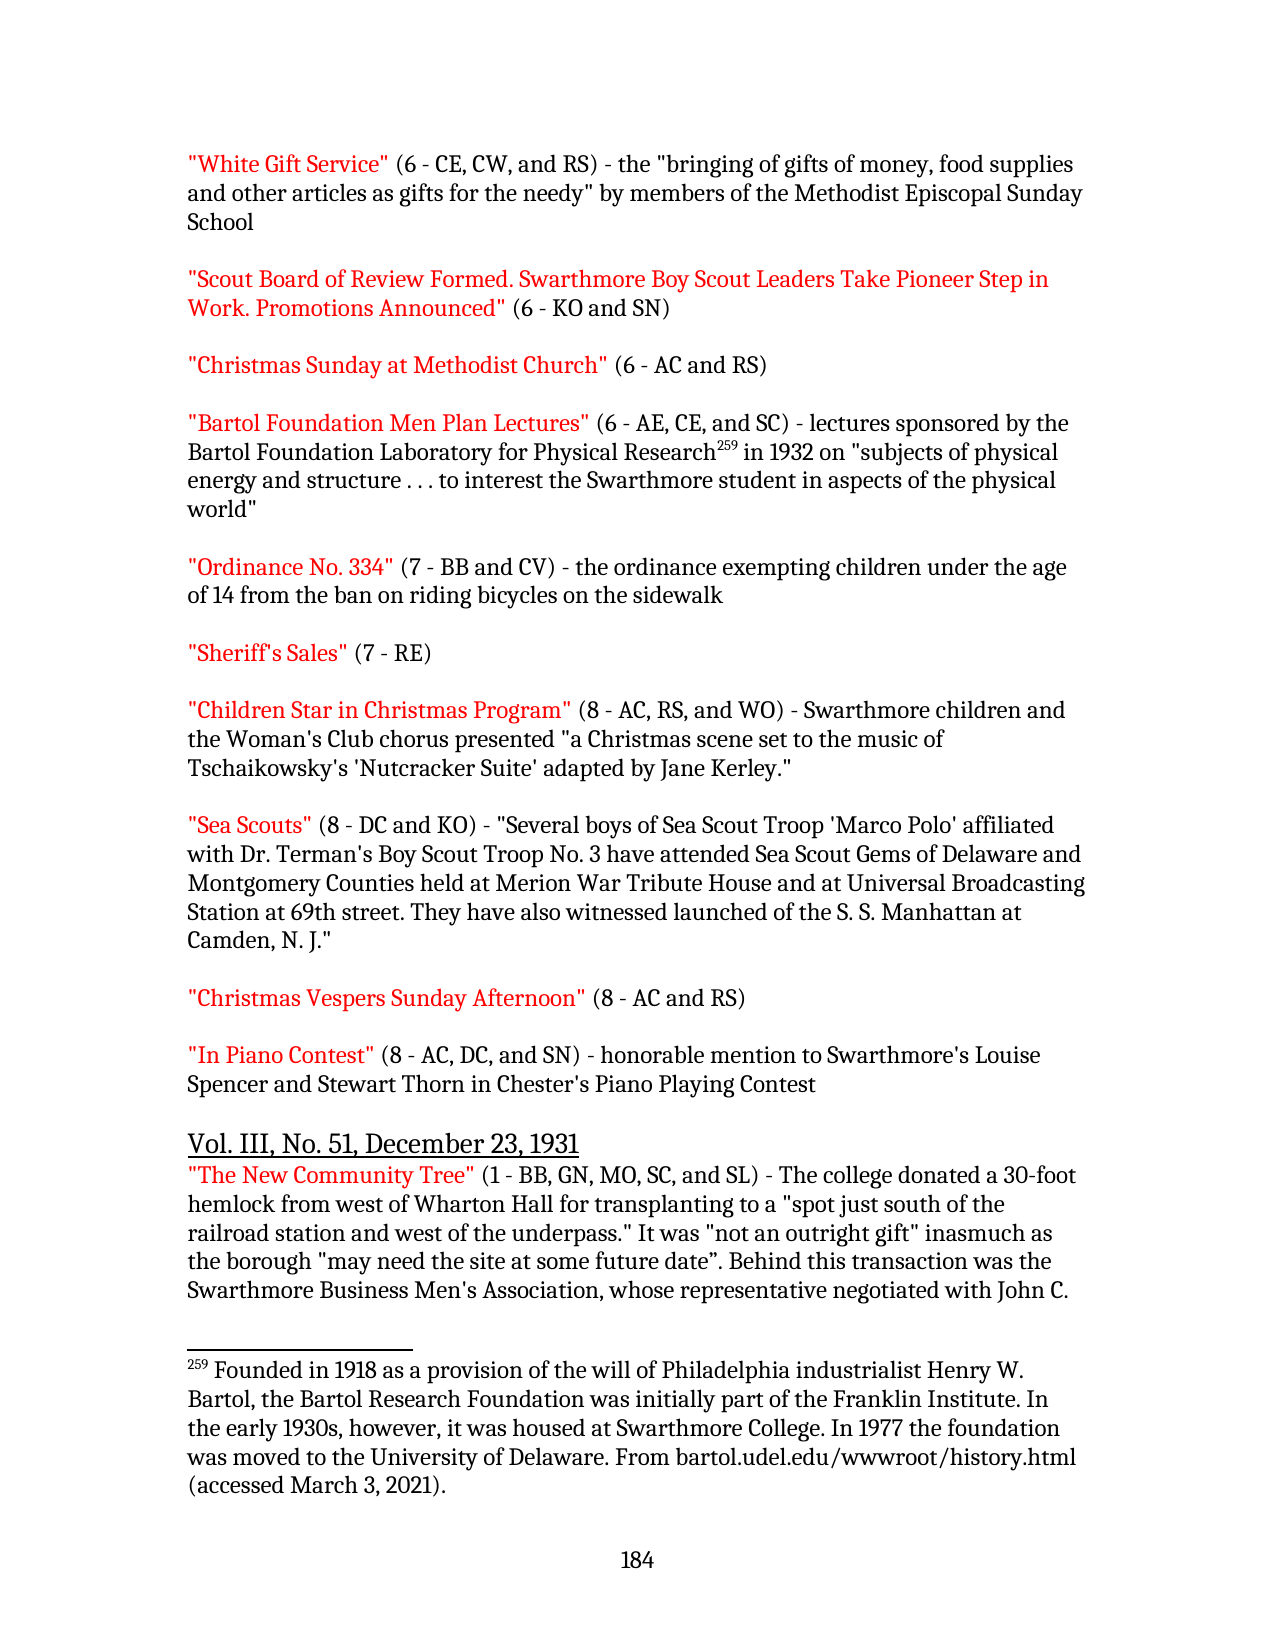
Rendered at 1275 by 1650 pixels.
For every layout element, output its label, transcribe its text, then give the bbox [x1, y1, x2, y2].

text "Sheriff's Sales" (7 - RE) [187, 639, 1087, 667]
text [187, 1161, 1087, 1305]
text "In Piano Contest" (8 - AC, DC, and SN) - honorable mention to Swarthmore's Louise Spencer and Stewart Thorn in Chester's Piano Playing Contest [187, 1041, 1087, 1099]
text "Christmas Sunday at Methodist Church" (6 - AC and RS) [187, 351, 1087, 380]
text "White Gift Service" (6 - CE, CW, and RS) - the "bringing of gifts of money, food supplies and other articles as gifts for the needy" by members of the Methodist Episcopal Sunday School [187, 150, 1087, 236]
text "Bartol Foundation Men Plan Lectures" (6 - AE, CE, and SC) - lectures sponsored by the Bartol Foundation Laboratory for Physical Research in 1932 on "subjects of physical energy and structure . . . to interest the Swarthmore student in aspects of the physical world" [187, 409, 1087, 524]
text "Children Star in Christmas Program" (8 - AC, RS, and WO) - Swarthmore children and the Woman's Club chorus presented "a Christmas scene set to the music of Tschaikowsky's 'Nutcracker Suite' adapted by Jane Kerley." [187, 696, 1087, 782]
text "Christmas Vespers Sunday Afternoon" (8 - AC and RS) [187, 984, 1087, 1012]
text "Scout Board of Review Formed. Swarthmore Boy Scout Leaders Take Pioneer Step in Work. Promotions Announced" (6 - KO and SN) [187, 265, 1087, 322]
text Vol. III, No. 51, December 23, 1931 [187, 1127, 1087, 1161]
text "Sea Scouts" (8 - DC and KO) - "Several boys of Sea Scout Troop 'Marco Polo' affiliated with Dr. Terman's Boy Scout Troop No. 3 have attended Sea Scout Gems of Delaware and Montgomery Counties held at Merion War Tribute House and at Universal Broadcasting Station at 69th street. They have also witnessed launched of the S. S. Manhattan at Camden, N. J." [187, 811, 1087, 955]
text "Ordinance No. 334" (7 - BB and CV) - the ordinance exempting children under the age of 14 from the ban on riding bicycles on the sidewalk [187, 552, 1087, 610]
